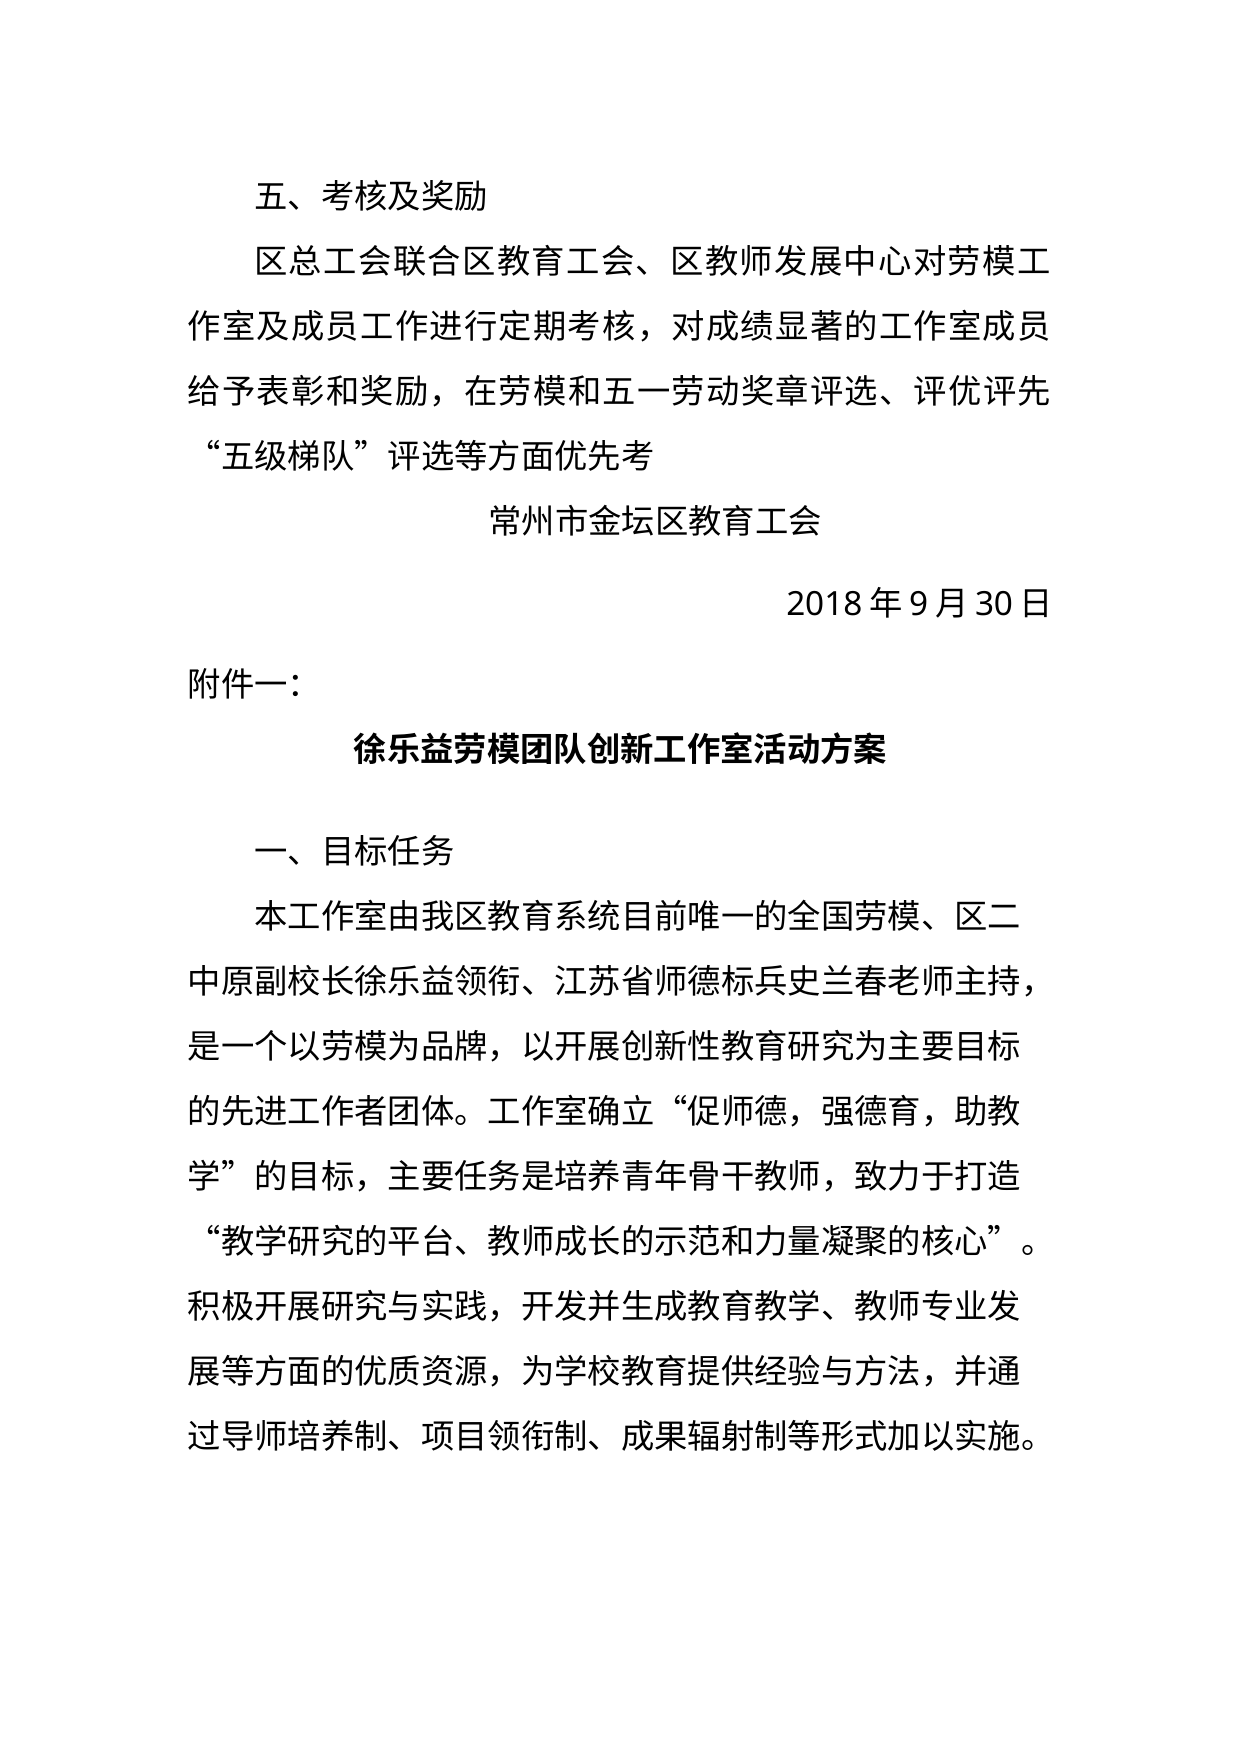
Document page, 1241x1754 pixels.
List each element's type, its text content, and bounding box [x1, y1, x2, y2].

text 徐乐益劳模团队创新工作室活动方案 [187, 714, 1053, 779]
text 常州市金坛区教育工会 [187, 487, 1053, 552]
text 附件一： [187, 649, 1053, 714]
text 2018年9月30日 [187, 568, 1053, 633]
text 五、考核及奖励 [187, 162, 1053, 227]
text 区总工会联合区教育工会、区教师发展中心对劳模工作室及成员工作进行定期考核，对成绩显著的工作室成员给予表彰和奖励，在劳模和五一劳动奖章评选、评优评先、“五级梯队”评选等方面优先考 [187, 227, 1053, 487]
text 本工作室由我区教育系统目前唯一的全国劳模、区二中原副校长徐乐益领衔、江苏省师德标兵史兰春老师主持，是一个以劳模为品牌，以开展创新性教育研究为主要目标的先进工作者团体。工作室确立“促师德，强德育，助教学”的目标，主要任务是培养青年骨干教师，致力于打造“教学研究的平台、教师成长的示范和力量凝聚的核心”。积极开展研究与实践，开发并生成教育教学、教师专业发展等方面的优质资源，为学校教育提供经验与方法，并通过导师培养制、项目领衔制、成果辐射制等形式加以实施。 [187, 881, 1053, 1531]
text 一、目标任务 [187, 816, 1053, 881]
